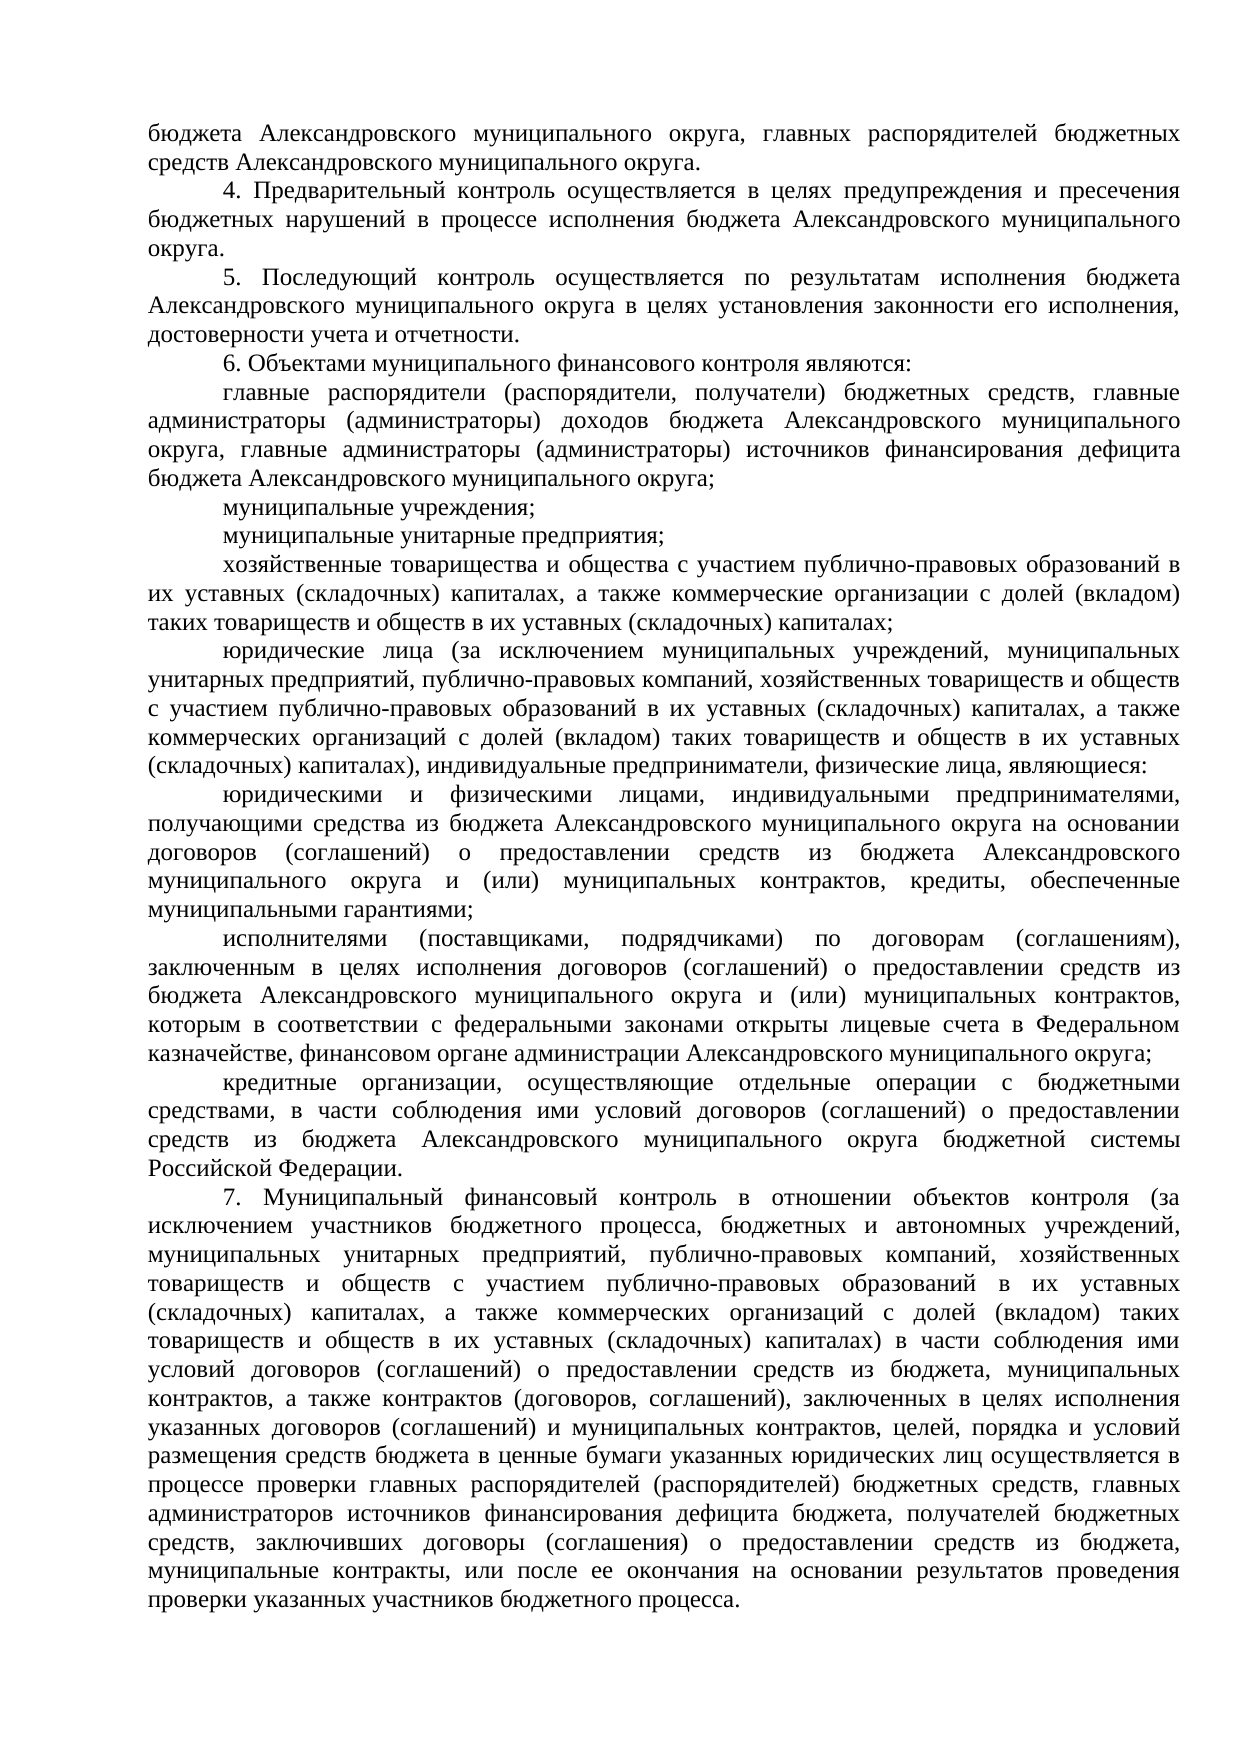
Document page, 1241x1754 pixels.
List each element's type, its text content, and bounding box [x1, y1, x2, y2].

text муниципальные учреждения; [148, 492, 1181, 521]
text исполнителями (поставщиками, подрядчиками) по договорам (соглашениям), заключенным в целях исполнения договоров (соглашений) о предоставлении средств из бюджета Александровского муниципального округа и (или) муниципальных контрактов, которым в соответствии с федеральными законами открыты лицевые счета в Федеральном казначействе, финансовом органе администрации Александровского муниципального округа; [148, 923, 1181, 1067]
text 4. Предварительный контроль осуществляется в целях предупреждения и пресечения бюджетных нарушений в процессе исполнения бюджета Александровского муниципального округа. [148, 176, 1181, 262]
text хозяйственные товарищества и общества с участием публично-правовых образований в их уставных (складочных) капиталах, а также коммерческие организации с долей (вкладом) таких товариществ и обществ в их уставных (складочных) капиталах; [148, 549, 1181, 636]
text 6. Объектами муниципального финансового контроля являются: [148, 348, 1181, 377]
text главные распорядители (распорядители, получатели) бюджетных средств, главные администраторы (администраторы) доходов бюджета Александровского муниципального округа, главные администраторы (администраторы) источников финансирования дефицита бюджета Александровского муниципального округа; [148, 377, 1181, 492]
text 7. Муниципальный финансовый контроль в отношении объектов контроля (за исключением участников бюджетного процесса, бюджетных и автономных учреждений, муниципальных унитарных предприятий, публично-правовых компаний, хозяйственных товариществ и обществ с участием публично-правовых образований в их уставных (складочных) капиталах, а также коммерческих организаций с долей (вкладом) таких товариществ и обществ в их уставных (складочных) капиталах) в части соблюдения ими условий договоров (соглашений) о предоставлении средств из бюджета, муниципальных контрактов, а также контрактов (договоров, соглашений), заключенных в целях исполнения указанных договоров (соглашений) и муниципальных контрактов, целей, порядка и условий размещения средств бюджета в ценные бумаги указанных юридических лиц осуществляется в процессе проверки главных распорядителей (распорядителей) бюджетных средств, главных администраторов источников финансирования дефицита бюджета, получателей бюджетных средств, заключивших договоры (соглашения) о предоставлении средств из бюджета, муниципальные контракты, или после ее окончания на основании результатов проведения проверки указанных участников бюджетного процесса. [148, 1182, 1181, 1613]
text юридические лица (за исключением муниципальных учреждений, муниципальных унитарных предприятий, публично-правовых компаний, хозяйственных товариществ и обществ с участием публично-правовых образований в их уставных (складочных) капиталах, а также коммерческих организаций с долей (вкладом) таких товариществ и обществ в их уставных (складочных) капиталах), индивидуальные предприниматели, физические лица, являющиеся: [148, 636, 1181, 779]
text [148, 118, 1181, 176]
text юридическими и физическими лицами, индивидуальными предпринимателями, получающими средства из бюджета Александровского муниципального округа на основании договоров (соглашений) о предоставлении средств из бюджета Александровского муниципального округа и (или) муниципальных контрактов, кредиты, обеспеченные муниципальными гарантиями; [148, 779, 1181, 923]
text муниципальные унитарные предприятия; [148, 521, 1181, 549]
text 5. Последующий контроль осуществляется по результатам исполнения бюджета Александровского муниципального округа в целях установления законности его исполнения, достоверности учета и отчетности. [148, 262, 1181, 348]
text кредитные организации, осуществляющие отдельные операции с бюджетными средствами, в части соблюдения ими условий договоров (соглашений) о предоставлении средств из бюджета Александровского муниципального округа бюджетной системы Российской Федерации. [148, 1067, 1181, 1182]
